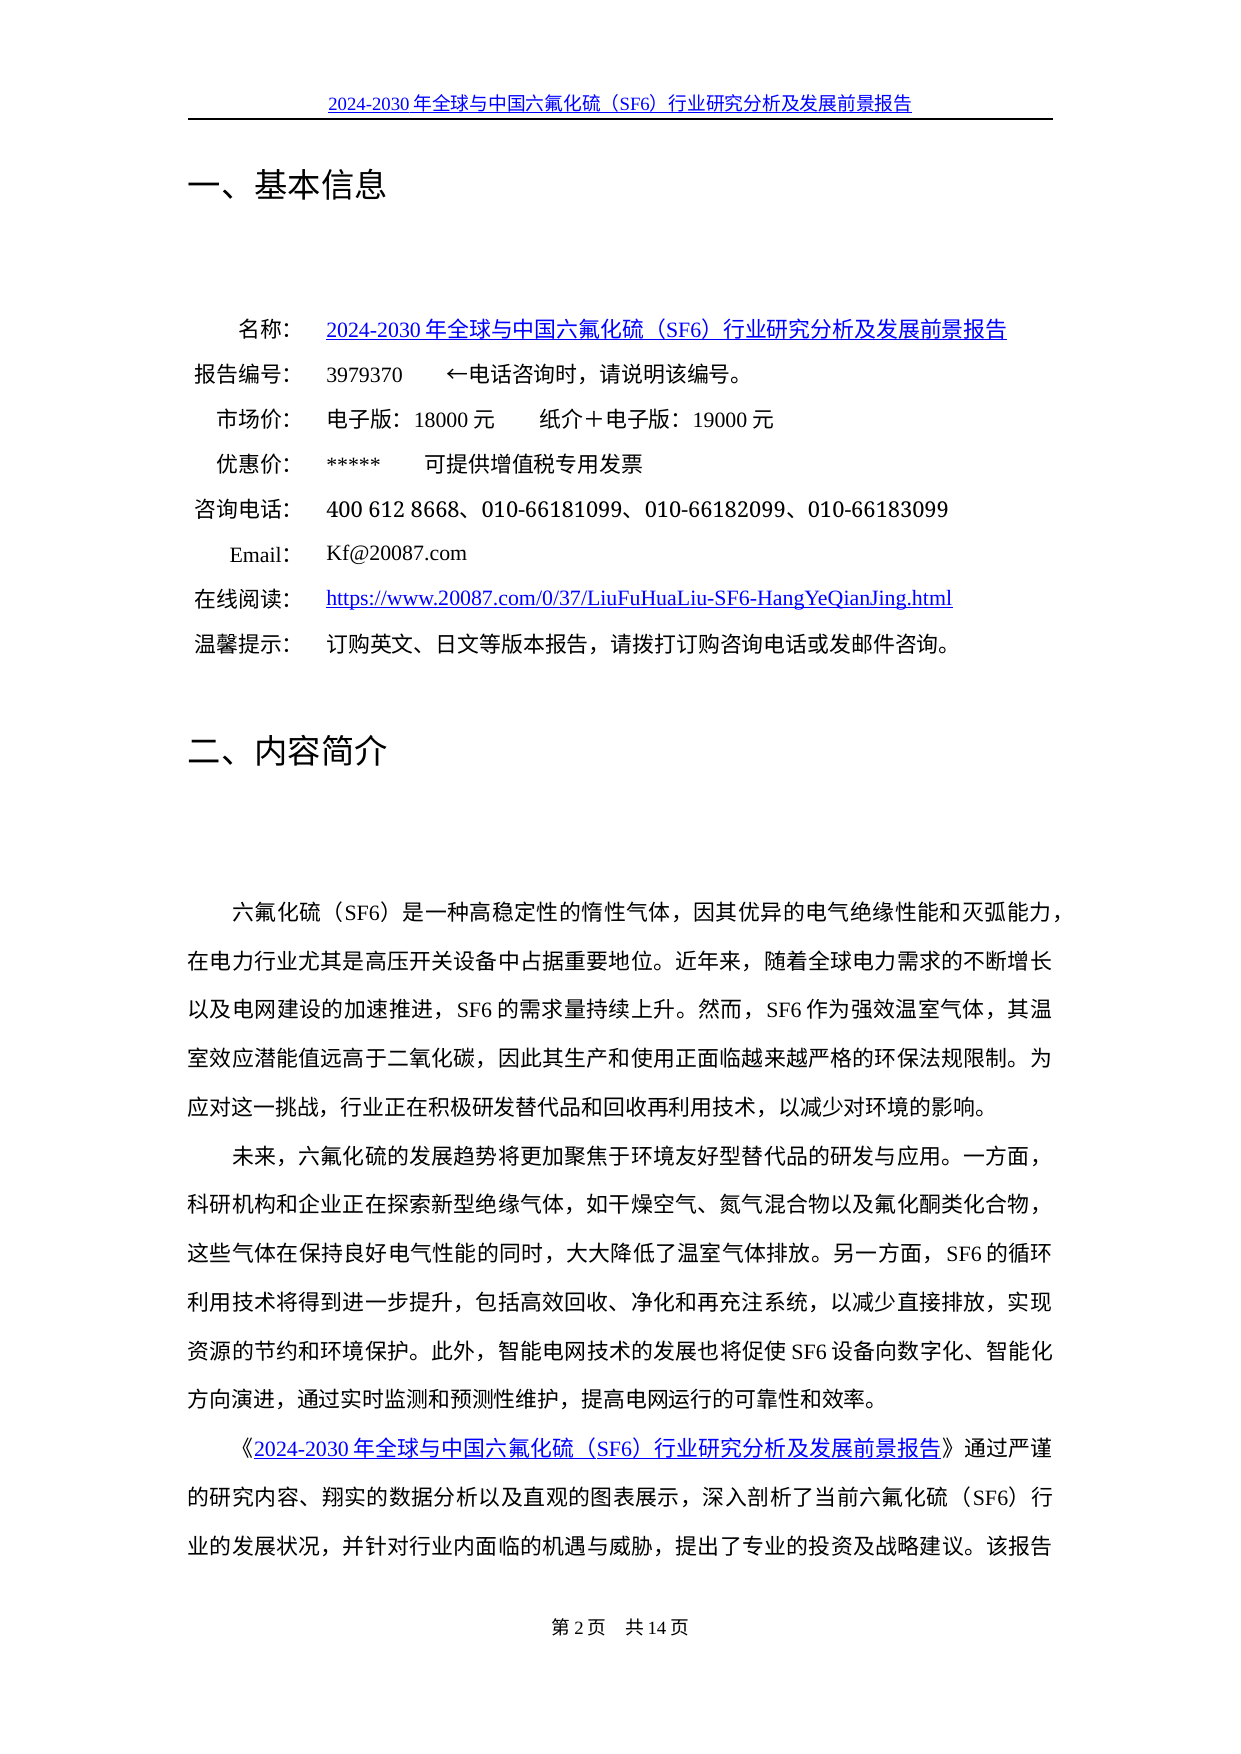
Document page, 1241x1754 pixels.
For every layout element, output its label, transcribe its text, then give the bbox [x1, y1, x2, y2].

table_cell Kf@20087.com [315, 537, 1073, 582]
table_cell 电子版：18000 元 纸介＋电子版：19000 元 [315, 402, 1073, 447]
title 一、基本信息 [187, 150, 1053, 215]
table_cell 3979370 ←电话咨询时，请说明该编号。 [315, 357, 1073, 402]
table_cell 400 612 8668、010-66181099、010-66182099、010-66183099 [315, 492, 1073, 537]
table_cell ***** 可提供增值税专用发票 [315, 447, 1073, 492]
table_cell 在线阅读： [167, 582, 315, 627]
table_header 2024-2030年全球与中国六氟化硫（SF6）行业研究分析及发展前景报告 [315, 312, 1073, 357]
table_cell 报告编号： [167, 357, 315, 402]
table_cell 温馨提示： [167, 627, 315, 672]
table_header 名称： [167, 312, 315, 357]
table_cell 咨询电话： [167, 492, 315, 537]
table_cell Email： [167, 537, 315, 582]
table_cell 优惠价： [167, 447, 315, 492]
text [187, 894, 1053, 1561]
table_cell 市场价： [167, 402, 315, 447]
table_cell [315, 582, 1073, 627]
table_cell 订购英文、日文等版本报告，请拨打订购咨询电话或发邮件咨询。 [315, 627, 1073, 672]
title 二、内容简介 [187, 717, 1053, 782]
